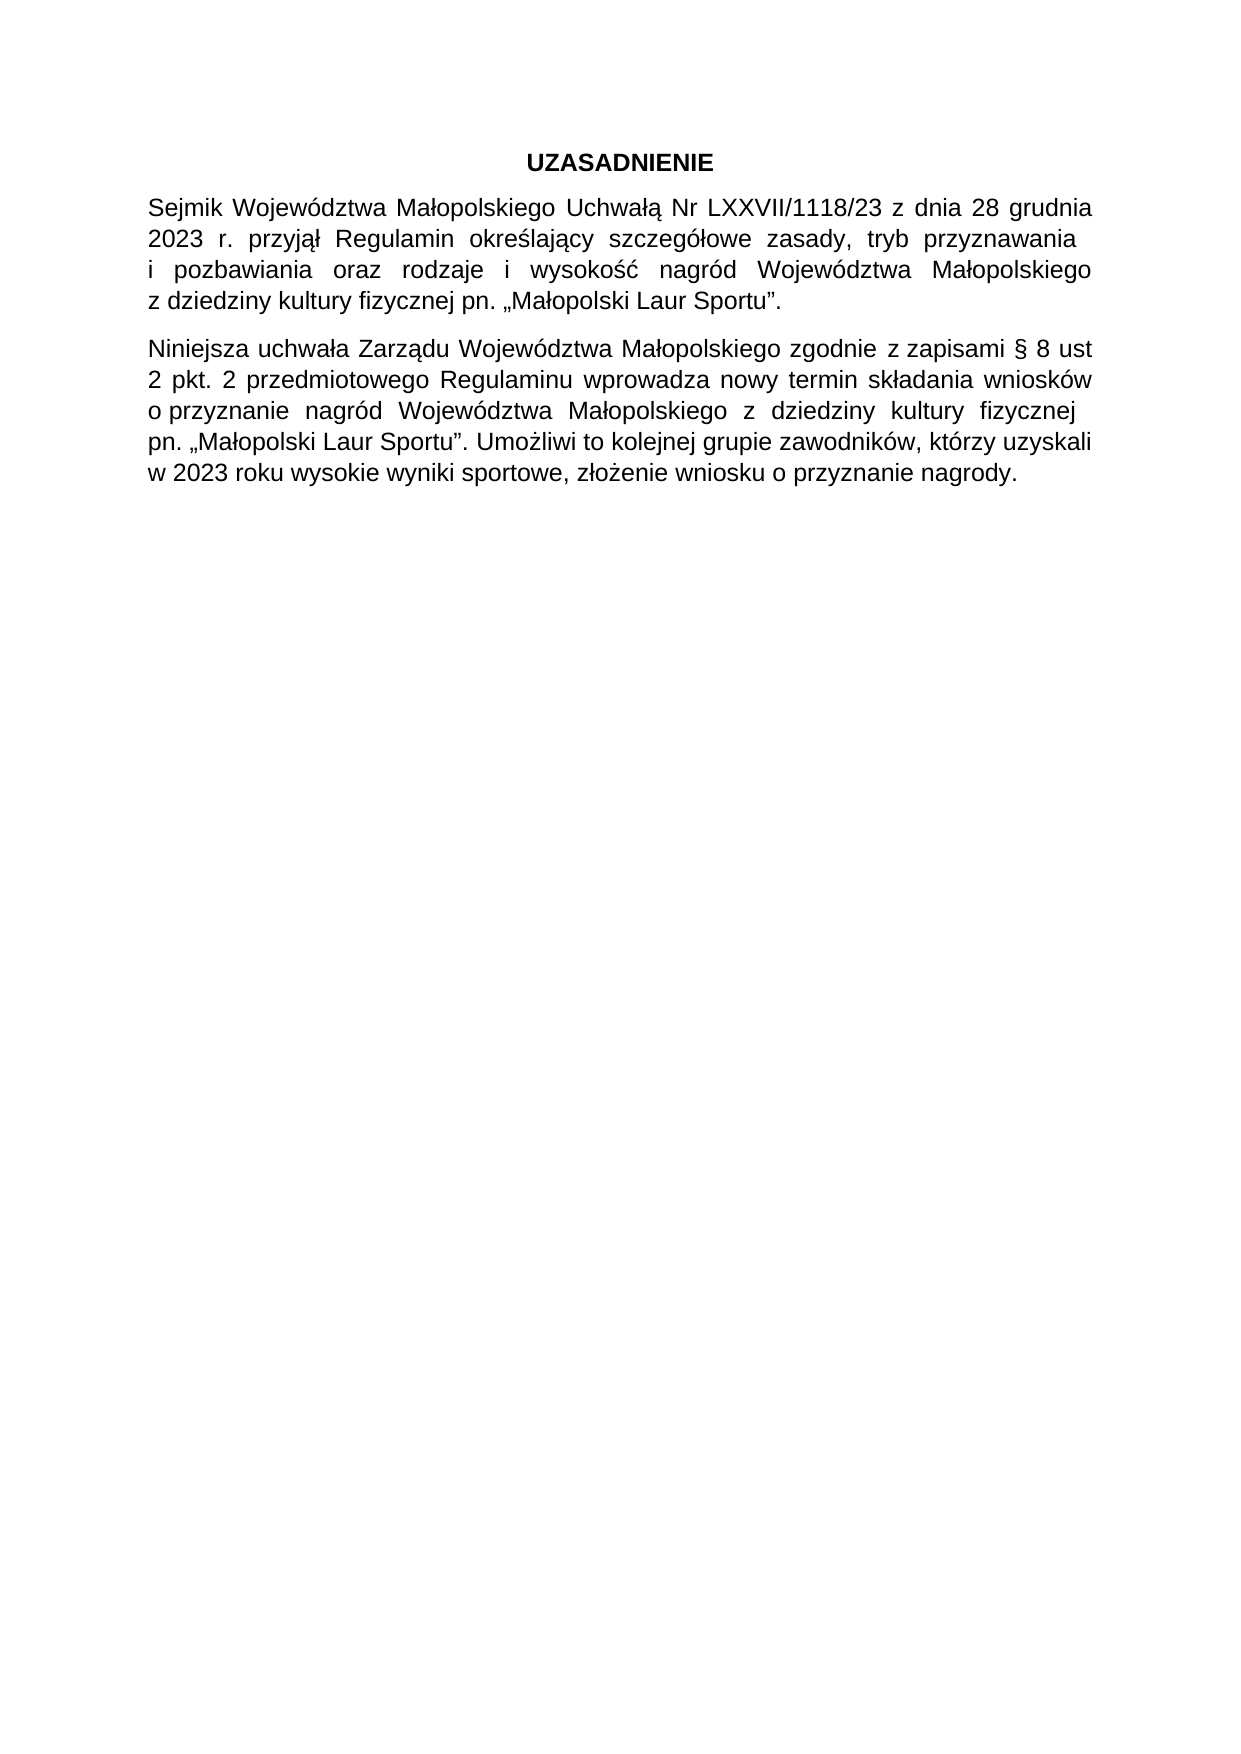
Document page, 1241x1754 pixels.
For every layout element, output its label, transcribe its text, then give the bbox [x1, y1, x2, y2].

text Niniejsza uchwała Zarządu Województwa Małopolskiego zgodnie z zapisami § 8 ust 2 pkt. 2 przedmiotowego Regulaminu wprowadza nowy termin składania wniosków o przyznanie nagród Województwa Małopolskiego z dziedziny kultury fizycznej pn. „Małopolski Laur Sportu”. Umożliwi to kolejnej grupie zawodników, którzy uzyskali w 2023 roku wysokie wyniki sportowe, złożenie wniosku o przyznanie nagrody. [148, 334, 1093, 487]
text Sejmik Województwa Małopolskiego Uchwałą Nr LXXVII/1118/23 z dnia 28 grudnia 2023 r. przyjął Regulamin określający szczegółowe zasady, tryb przyznawania i pozbawiania oraz rodzaje i wysokość nagród Województwa Małopolskiego z dziedziny kultury fizycznej pn. „Małopolski Laur Sportu”. [148, 193, 1093, 315]
text UZASADNIENIE [148, 148, 1093, 176]
